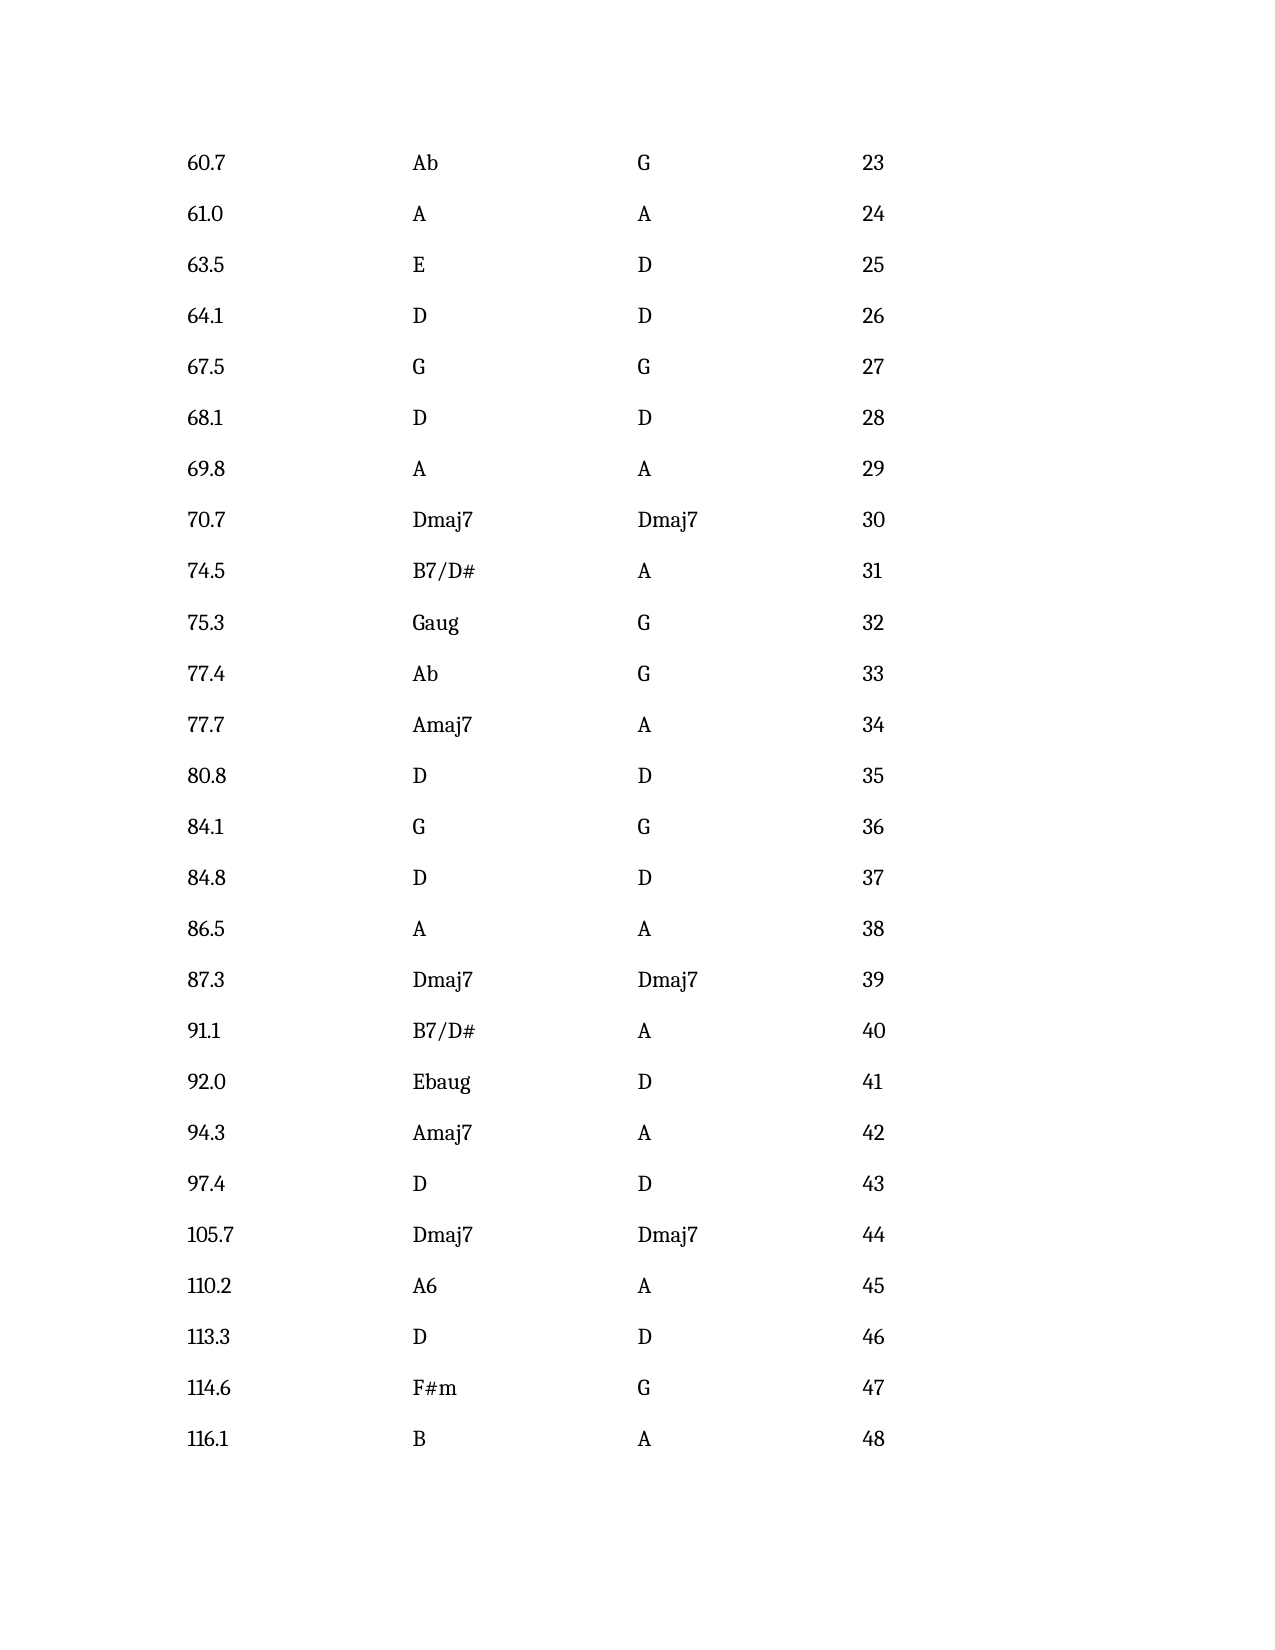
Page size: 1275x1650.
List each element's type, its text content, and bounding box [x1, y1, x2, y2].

table_cell Ab [401, 660, 626, 711]
table_cell D [626, 1171, 851, 1222]
table_cell A [401, 201, 626, 252]
table_cell 40 [851, 1018, 1076, 1069]
table_cell D [401, 303, 626, 354]
table_cell 36 [851, 814, 1076, 864]
table_cell A [401, 456, 626, 507]
table_cell 34 [851, 711, 1076, 762]
table_cell 37 [851, 865, 1076, 916]
table_cell 92.0 [176, 1069, 401, 1120]
table_cell D [401, 405, 626, 456]
table_cell A [626, 558, 851, 609]
table_cell 113.3 [176, 1324, 401, 1375]
table_cell 38 [851, 916, 1076, 967]
table_cell 84.1 [176, 814, 401, 864]
table_cell Dmaj7 [401, 507, 626, 558]
table_cell 70.7 [176, 507, 401, 558]
table_cell G [401, 354, 626, 405]
table_cell 45 [851, 1273, 1076, 1324]
table_cell 32 [851, 609, 1076, 660]
table_cell G [626, 609, 851, 660]
table_cell Ab [401, 150, 626, 201]
table_cell B [401, 1426, 626, 1477]
table_cell D [626, 1324, 851, 1375]
table_cell 35 [851, 763, 1076, 813]
table_cell 87.3 [176, 967, 401, 1018]
table_cell A [626, 916, 851, 967]
table_cell 105.7 [176, 1222, 401, 1273]
table_cell Amaj7 [401, 711, 626, 762]
table_cell G [626, 150, 851, 201]
table_cell 69.8 [176, 456, 401, 507]
table_cell 41 [851, 1069, 1076, 1120]
table_cell G [626, 660, 851, 711]
table_cell 91.1 [176, 1018, 401, 1069]
table_cell 28 [851, 405, 1076, 456]
table_cell D [401, 763, 626, 813]
table_cell 29 [851, 456, 1076, 507]
table_cell A [626, 711, 851, 762]
table_cell 77.4 [176, 660, 401, 711]
table_cell 80.8 [176, 763, 401, 813]
table_cell 64.1 [176, 303, 401, 354]
table_cell 67.5 [176, 354, 401, 405]
table_cell D [401, 1324, 626, 1375]
table_cell Dmaj7 [401, 1222, 626, 1273]
table_cell 110.2 [176, 1273, 401, 1324]
table_cell D [626, 405, 851, 456]
table_cell A [626, 201, 851, 252]
table_cell 39 [851, 967, 1076, 1018]
table_cell D [401, 865, 626, 916]
table_cell 74.5 [176, 558, 401, 609]
table_cell E [401, 252, 626, 303]
table_cell B7/D# [401, 558, 626, 609]
table_cell 77.7 [176, 711, 401, 762]
table_cell D [626, 763, 851, 813]
table_cell 42 [851, 1120, 1076, 1171]
table_cell A6 [401, 1273, 626, 1324]
table_cell Dmaj7 [626, 967, 851, 1018]
table_cell G [401, 814, 626, 864]
table_cell G [626, 814, 851, 864]
table_cell A [626, 1426, 851, 1477]
table_cell Ebaug [401, 1069, 626, 1120]
table_cell A [401, 916, 626, 967]
table_cell Amaj7 [401, 1120, 626, 1171]
table_cell 63.5 [176, 252, 401, 303]
table_cell B7/D# [401, 1018, 626, 1069]
table_cell Dmaj7 [626, 1222, 851, 1273]
table_cell G [626, 354, 851, 405]
table_cell A [626, 1018, 851, 1069]
table_cell D [401, 1171, 626, 1222]
table_cell 68.1 [176, 405, 401, 456]
table_cell 61.0 [176, 201, 401, 252]
table_cell 47 [851, 1375, 1076, 1426]
table_cell D [626, 1069, 851, 1120]
table_cell 43 [851, 1171, 1076, 1222]
table_cell 25 [851, 252, 1076, 303]
table_cell A [626, 456, 851, 507]
table_cell Dmaj7 [401, 967, 626, 1018]
table_cell 97.4 [176, 1171, 401, 1222]
table_cell 33 [851, 660, 1076, 711]
table_cell Gaug [401, 609, 626, 660]
table_cell G [626, 1375, 851, 1426]
table_cell 114.6 [176, 1375, 401, 1426]
table_cell A [626, 1120, 851, 1171]
table_cell 60.7 [176, 150, 401, 201]
table_cell 31 [851, 558, 1076, 609]
table_cell 30 [851, 507, 1076, 558]
table_cell D [626, 865, 851, 916]
table_cell 84.8 [176, 865, 401, 916]
table_cell 46 [851, 1324, 1076, 1375]
table_cell D [626, 252, 851, 303]
table_cell 23 [851, 150, 1076, 201]
table_cell 26 [851, 303, 1076, 354]
table_cell D [626, 303, 851, 354]
table_cell 48 [851, 1426, 1076, 1477]
table_cell 94.3 [176, 1120, 401, 1171]
table_cell A [626, 1273, 851, 1324]
table_cell 27 [851, 354, 1076, 405]
table_cell F#m [401, 1375, 626, 1426]
table_cell 44 [851, 1222, 1076, 1273]
table_cell 24 [851, 201, 1076, 252]
table_cell 86.5 [176, 916, 401, 967]
table_cell 116.1 [176, 1426, 401, 1477]
table_cell 75.3 [176, 609, 401, 660]
table_cell Dmaj7 [626, 507, 851, 558]
